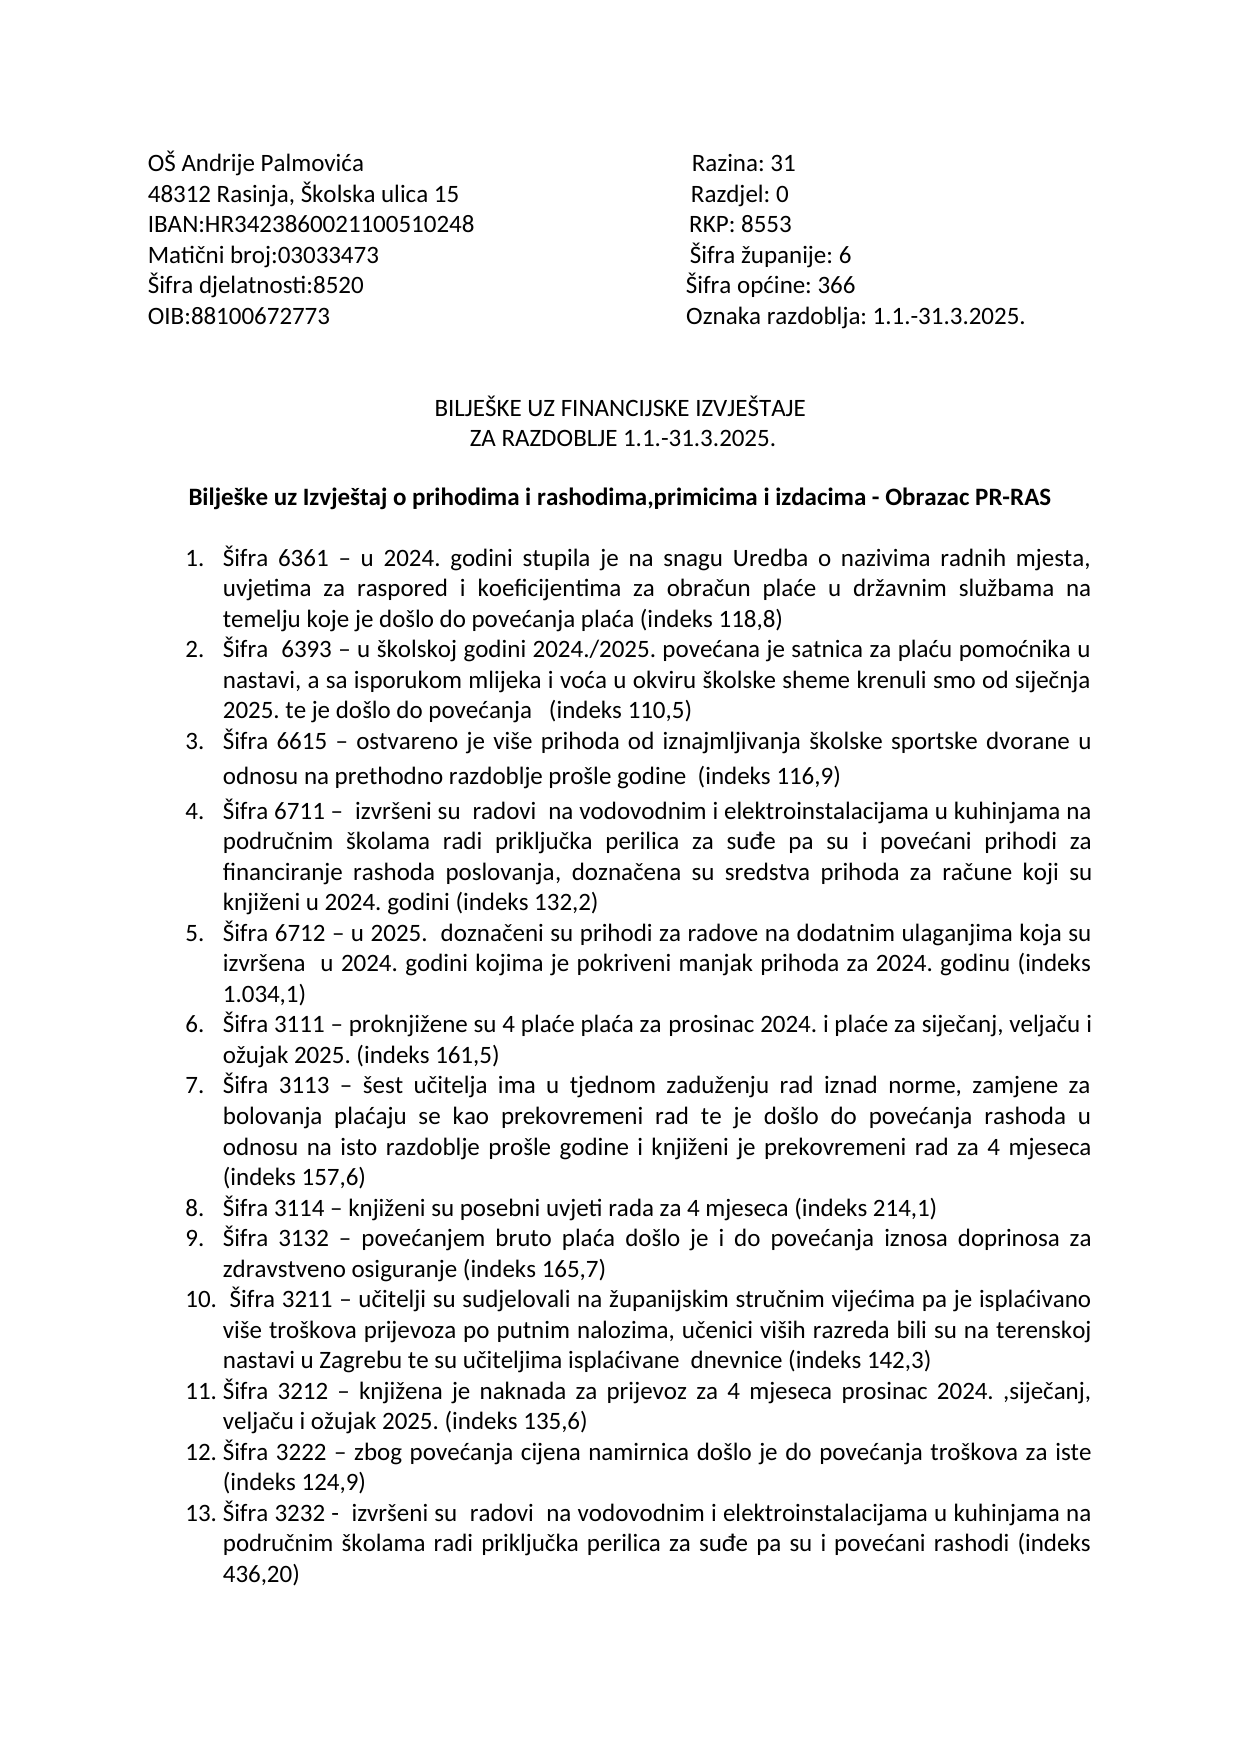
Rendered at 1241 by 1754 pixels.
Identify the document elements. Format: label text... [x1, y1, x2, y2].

list Šifra 3132 – povećanjem bruto plaća došlo je i do povećanja iznosa doprinosa za zdravstveno osiguranje (indeks 165,7) [185, 1222, 1093, 1283]
text BILJEŠKE UZ FINANCIJSKE IZVJEŠTAJE [148, 392, 1093, 422]
text IBAN:HR3423860021100510248 RKP: 8553 [148, 209, 1093, 239]
text OŠ Andrije Palmovića Razina: 31 [148, 148, 1093, 178]
list Šifra 3113 – šest učitelja ima u tjednom zaduženju rad iznad norme, zamjene za bolovanja plaćaju se kao prekovremeni rad te je došlo do povećanja rashoda u odnosu na isto razdoblje prošle godine i knjiženi je prekovremeni rad za 4 mjeseca (indeks 157,6) [185, 1070, 1093, 1192]
list Šifra 3111 – proknjižene su 4 plaće plaća za prosinac 2024. i plaće za siječanj, veljaču i ožujak 2025. (indeks 161,5) [185, 1009, 1093, 1070]
text ZA RAZDOBLJE 1.1.-31.3.2025. [148, 422, 1093, 453]
text Matični broj:03033473 Šifra županije: 6 [148, 239, 1093, 270]
list Šifra 6393 – u školskoj godini 2024./2025. povećana je satnica za plaću pomoćnika u nastavi, a sa isporukom mlijeka i voća u okviru školske sheme krenuli smo od siječnja 2025. te je došlo do povećanja (indeks 110,5) [185, 633, 1093, 725]
text OIB:88100672773 Oznaka razdoblja: 1.1.-31.3.2025. [148, 300, 1093, 331]
list Šifra 3211 – učitelji su sudjelovali na županijskim stručnim vijećima pa je isplaćivano više troškova prijevoza po putnim nalozima, učenici viših razreda bili su na terenskoj nastavi u Zagrebu te su učiteljima isplaćivane dnevnice (indeks 142,3) [185, 1283, 1093, 1375]
list Šifra 6712 – u 2025. doznačeni su prihodi za radove na dodatnim ulaganjima koja su izvršena u 2024. godini kojima je pokriveni manjak prihoda za 2024. godinu (indeks 1.034,1) [185, 917, 1093, 1009]
text Šifra djelatnosti:8520 Šifra općine: 366 [148, 270, 1093, 300]
list Šifra 3212 – knjižena je naknada za prijevoz za 4 mjeseca prosinac 2024. ,siječanj, veljaču i ožujak 2025. (indeks 135,6) [185, 1375, 1093, 1436]
text Bilješke uz Izvještaj o prihodima i rashodima,primicima i izdacima - Obrazac PR-RAS [148, 481, 1093, 511]
list Šifra 3222 – zbog povećanja cijena namirnica došlo je do povećanja troškova za iste (indeks 124,9) [185, 1436, 1093, 1497]
list Šifra 6711 – izvršeni su radovi na vodovodnim i elektroinstalacijama u kuhinjama na područnim školama radi priključka perilica za suđe pa su i povećani prihodi za financiranje rashoda poslovanja, doznačena su sredstva prihoda za račune koji su knjiženi u 2024. godini (indeks 132,2) [185, 795, 1093, 917]
list Šifra 6361 – u 2024. godini stupila je na snagu Uredba o nazivima radnih mjesta, uvjetima za raspored i koeficijentima za obračun plaće u državnim službama na temelju koje je došlo do povećanja plaća (indeks 118,8) [185, 542, 1093, 633]
text 48312 Rasinja, Školska ulica 15 Razdjel: 0 [148, 178, 1093, 209]
list Šifra 3114 – knjiženi su posebni uvjeti rada za 4 mjeseca (indeks 214,1) [185, 1192, 1093, 1222]
list Šifra 6615 – ostvareno je više prihoda od iznajmljivanja školske sportske dvorane u odnosu na prethodno razdoblje prošle godine (indeks 116,9) [185, 725, 1093, 791]
list Šifra 3232 - izvršeni su radovi na vodovodnim i elektroinstalacijama u kuhinjama na područnim školama radi priključka perilica za suđe pa su i povećani rashodi (indeks 436,20) [185, 1497, 1093, 1588]
